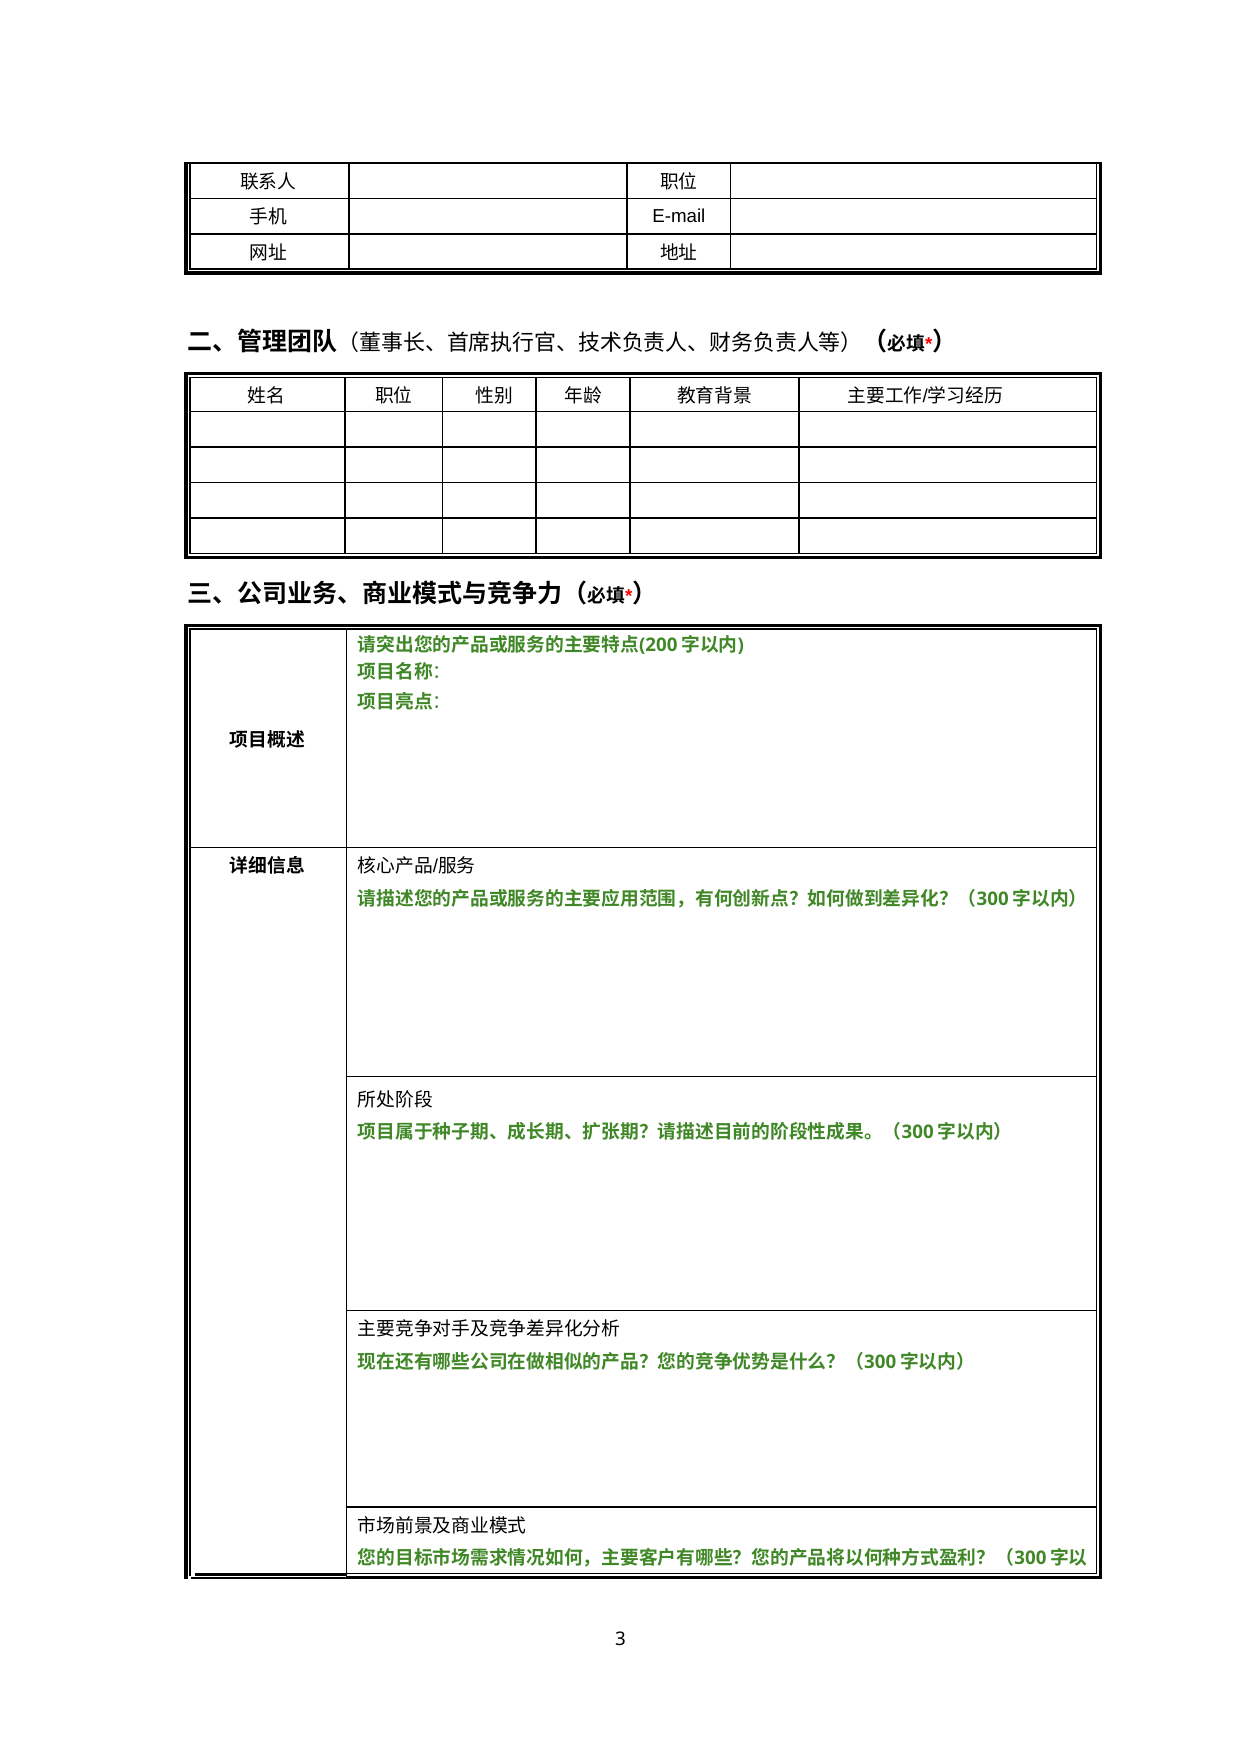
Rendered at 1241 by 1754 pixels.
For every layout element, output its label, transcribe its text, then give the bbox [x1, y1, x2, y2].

table_cell 网址 [191, 235, 348, 268]
table_cell [731, 199, 1096, 233]
table_cell [346, 519, 442, 552]
table_cell [537, 412, 629, 446]
table_cell [631, 519, 798, 552]
table_cell [537, 448, 629, 482]
table_cell [800, 483, 1096, 517]
table_cell [631, 412, 798, 446]
table_cell [731, 164, 1096, 197]
table_header 教育背景 [631, 378, 798, 411]
table_cell 核心产品/服务 请描述您的产品或服务的主要应用范围，有何创新点？如何做到差异化？（300字以内） [347, 848, 1096, 1076]
table_cell [537, 483, 629, 517]
table_header 项目概述 [191, 630, 346, 847]
table_cell [350, 164, 626, 197]
table_header 职位 [346, 378, 442, 411]
table_cell [731, 235, 1096, 268]
table_header 年龄 [537, 378, 629, 411]
table_cell E-mail [628, 199, 730, 233]
table_cell 所处阶段 项目属于种子期、成长期、扩张期？请描述目前的阶段性成果。（300字以内） [347, 1077, 1096, 1309]
table_header 姓名 [191, 378, 344, 411]
table_cell [350, 199, 626, 233]
table_header 主要工作/学习经历 [800, 378, 1096, 411]
table_cell [191, 412, 344, 446]
table_cell [800, 519, 1096, 552]
table_cell [443, 519, 535, 552]
table_cell [191, 519, 344, 552]
table_cell 详细信息 [191, 848, 346, 1573]
table_cell [443, 448, 535, 482]
table_cell 职位 [628, 164, 730, 197]
table_cell [346, 412, 442, 446]
table_cell [350, 235, 626, 268]
table_cell [346, 483, 442, 517]
table_cell [191, 483, 344, 517]
table_cell [443, 412, 535, 446]
table_cell [631, 483, 798, 517]
table_cell [191, 448, 344, 482]
table_cell [800, 448, 1096, 482]
table_cell 手机 [191, 199, 348, 233]
table_cell [800, 412, 1096, 446]
table_cell [346, 448, 442, 482]
table_cell 主要竞争对手及竞争差异化分析 现在还有哪些公司在做相似的产品？您的竞争优势是什么？（300字以内） [347, 1311, 1096, 1506]
table_header 请突出您的产品或服务的主要特点(200字以内) 项目名称： 项目亮点： [347, 630, 1096, 847]
text 二、管理团队（董事长、首席执行官、技术负责人、财务负责人等）（必填*） [187, 307, 1053, 372]
table_cell 联系人 [191, 164, 348, 197]
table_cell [347, 1508, 1096, 1573]
text 三、公司业务、商业模式与竞争力（必填*） [187, 559, 1053, 624]
table_cell [537, 519, 629, 552]
table_cell [631, 448, 798, 482]
table_header 性别 [443, 378, 535, 411]
table_cell 地址 [628, 235, 730, 268]
table_cell [443, 483, 535, 517]
